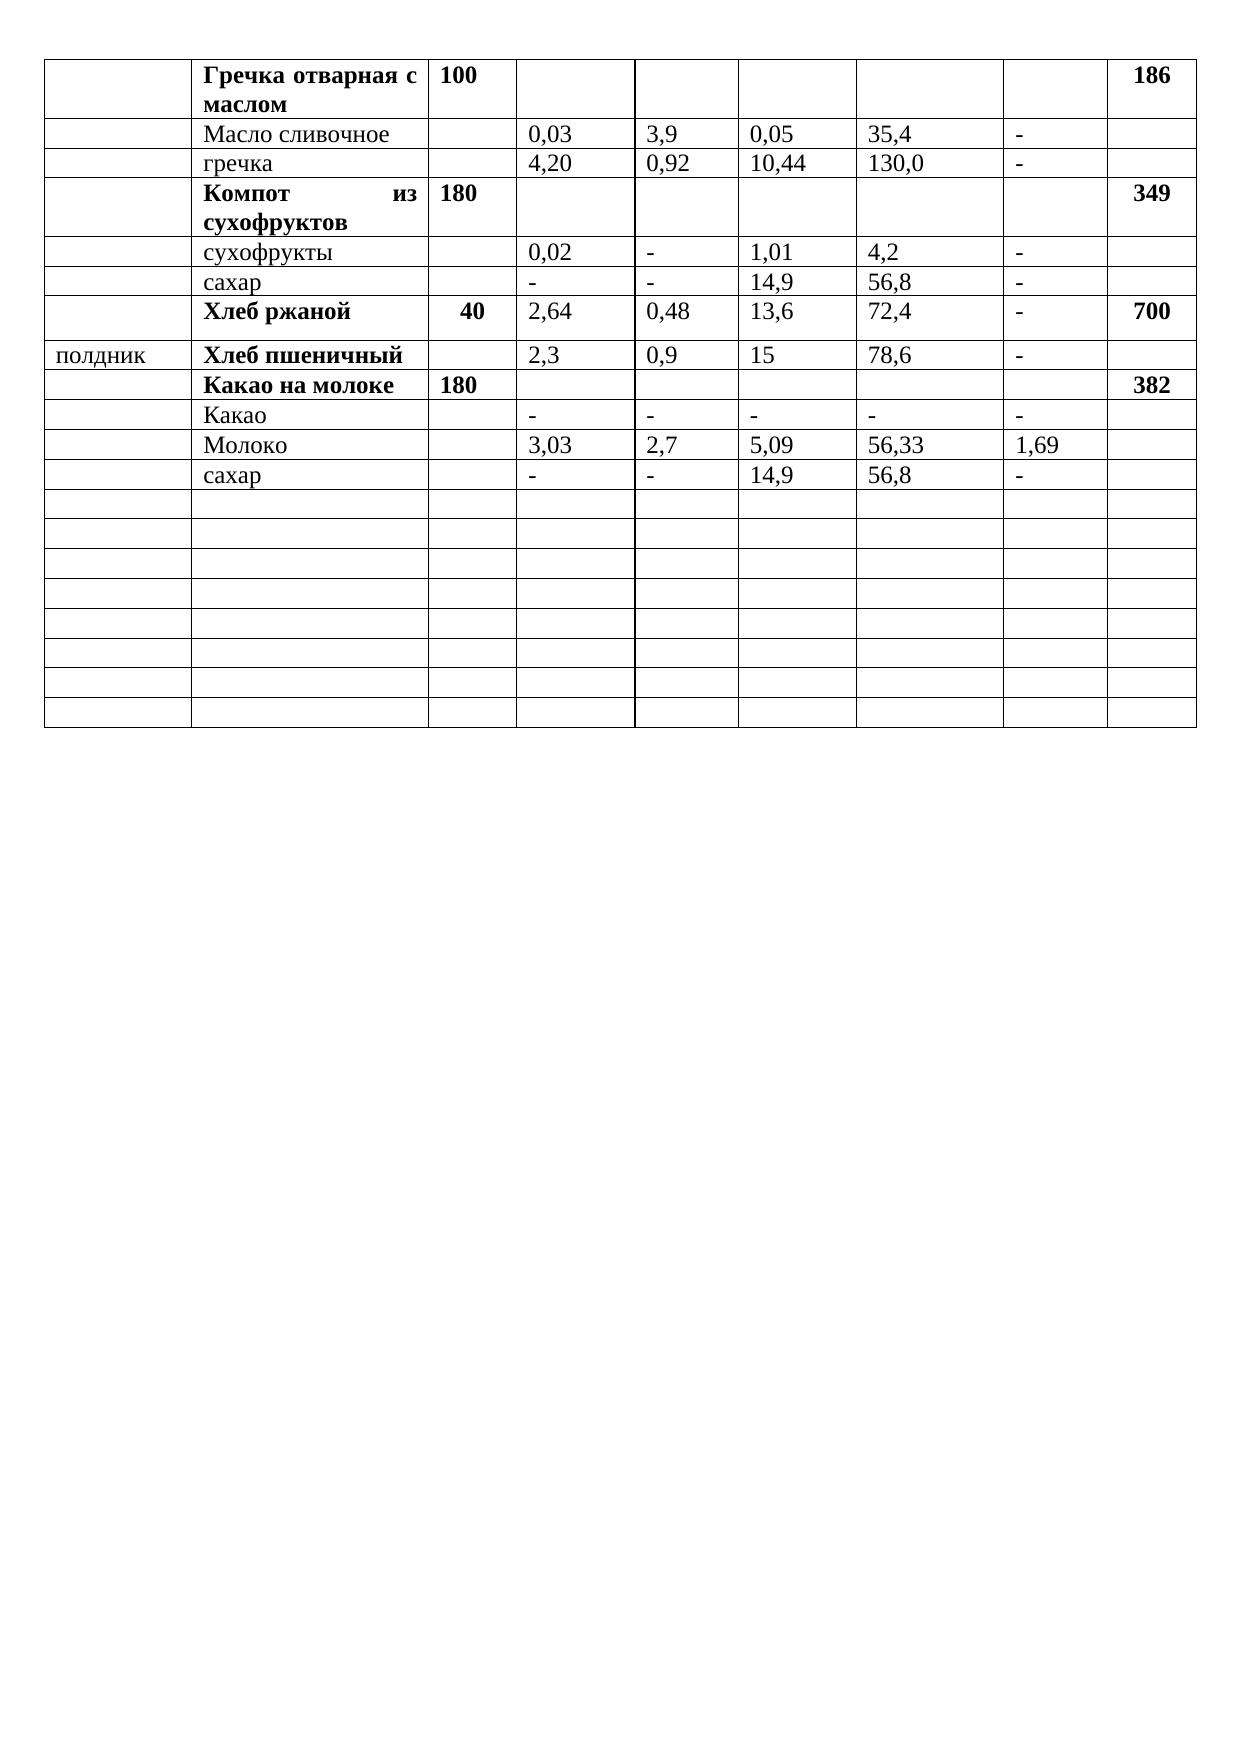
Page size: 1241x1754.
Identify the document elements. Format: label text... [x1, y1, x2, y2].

table_cell [857, 60, 1003, 118]
table_cell [857, 579, 1003, 608]
table_cell 0,92 [636, 149, 738, 177]
table_cell 56,8 [857, 460, 1003, 488]
table_cell - [636, 267, 738, 295]
table_cell [192, 579, 428, 608]
table_cell 40 [429, 296, 516, 339]
table_cell [1004, 549, 1107, 578]
table_cell [45, 370, 191, 399]
table_cell Хлеб ржаной [192, 296, 428, 339]
table_cell 14,9 [739, 267, 856, 295]
table_cell [1108, 579, 1196, 608]
table_cell [739, 609, 856, 637]
table_cell - [636, 237, 738, 266]
table_cell [1108, 149, 1196, 177]
table_cell Компот из сухофруктов [192, 178, 428, 236]
table_cell [1004, 490, 1107, 518]
table_cell [192, 609, 428, 637]
table_cell сухофрукты [192, 237, 428, 266]
table_cell - [1004, 237, 1107, 266]
table_cell [1108, 519, 1196, 548]
table_cell [636, 370, 738, 399]
table_cell [1108, 237, 1196, 266]
table_cell [1108, 460, 1196, 488]
table_cell - [1004, 460, 1107, 488]
table_cell 4,2 [857, 237, 1003, 266]
table_cell - [517, 400, 634, 429]
table_cell - [1004, 119, 1107, 147]
table_cell [45, 698, 191, 727]
table_cell 186 [1108, 60, 1196, 118]
table_cell [1108, 609, 1196, 637]
table_cell 4,20 [517, 149, 634, 177]
table_cell [45, 639, 191, 667]
table_cell - [1004, 267, 1107, 295]
table_cell 0,02 [517, 237, 634, 266]
table_cell - [1004, 341, 1107, 369]
table_cell гречка [192, 149, 428, 177]
table_cell 130,0 [857, 149, 1003, 177]
table_cell [1108, 430, 1196, 459]
table_cell 382 [1108, 370, 1196, 399]
table_cell [45, 579, 191, 608]
table_cell [1004, 698, 1107, 727]
table_cell [636, 639, 738, 667]
table_cell - [517, 267, 634, 295]
table_cell 700 [1108, 296, 1196, 339]
table_cell [45, 609, 191, 637]
table_cell 0,05 [739, 119, 856, 147]
table_cell 180 [429, 178, 516, 236]
table_cell [636, 60, 738, 118]
table_cell [1004, 60, 1107, 118]
table_cell [857, 609, 1003, 637]
table_cell 78,6 [857, 341, 1003, 369]
table_cell [1004, 370, 1107, 399]
table_cell [429, 267, 516, 295]
table_cell 56,8 [857, 267, 1003, 295]
table_cell [429, 341, 516, 369]
table_cell [1108, 639, 1196, 667]
table_cell 0,9 [636, 341, 738, 369]
table_cell [517, 668, 634, 697]
table_cell [1108, 267, 1196, 295]
table_cell [739, 490, 856, 518]
table_cell - [1004, 149, 1107, 177]
table_cell [857, 490, 1003, 518]
table_cell 56,33 [857, 430, 1003, 459]
table_cell 349 [1108, 178, 1196, 236]
table_cell полдник [45, 341, 191, 369]
table_cell [429, 668, 516, 697]
table_cell [429, 149, 516, 177]
table_cell [739, 698, 856, 727]
table_cell Молоко [192, 430, 428, 459]
table_cell [45, 267, 191, 295]
table_cell 1,01 [739, 237, 856, 266]
table_cell [636, 178, 738, 236]
table_cell [429, 400, 516, 429]
table_cell [636, 579, 738, 608]
table_cell 35,4 [857, 119, 1003, 147]
table_cell - [857, 400, 1003, 429]
table_cell - [1004, 296, 1107, 339]
table_cell 2,64 [517, 296, 634, 339]
table_cell [517, 609, 634, 637]
table_cell Хлеб пшеничный [192, 341, 428, 369]
table_cell - [1004, 400, 1107, 429]
table_cell [45, 519, 191, 548]
table_cell [1108, 490, 1196, 518]
table_cell [857, 370, 1003, 399]
table_cell [857, 639, 1003, 667]
table_cell - [517, 460, 634, 488]
table_cell [45, 430, 191, 459]
table_cell [517, 519, 634, 548]
table_cell [429, 460, 516, 488]
table_cell Гречка отварная с маслом [192, 60, 428, 118]
table_cell [636, 519, 738, 548]
table_cell 13,6 [739, 296, 856, 339]
table_cell Масло сливочное [192, 119, 428, 147]
table_cell - [636, 460, 738, 488]
table_cell [1004, 579, 1107, 608]
table_cell 0,48 [636, 296, 738, 339]
table_cell [739, 519, 856, 548]
table_cell [857, 668, 1003, 697]
table_cell 14,9 [739, 460, 856, 488]
table_cell [636, 490, 738, 518]
table_cell 1,69 [1004, 430, 1107, 459]
table_cell [517, 370, 634, 399]
table_cell сахар [192, 267, 428, 295]
table_cell [739, 639, 856, 667]
table_cell [429, 549, 516, 578]
table_cell 180 [429, 370, 516, 399]
table_cell Какао на молоке [192, 370, 428, 399]
table_cell [1004, 519, 1107, 548]
table_cell [429, 639, 516, 667]
table_cell [45, 119, 191, 147]
table_cell 5,09 [739, 430, 856, 459]
table_cell [739, 178, 856, 236]
table_cell [192, 639, 428, 667]
table_cell [45, 237, 191, 266]
table_cell [517, 60, 634, 118]
table_cell [739, 579, 856, 608]
table_cell [192, 519, 428, 548]
table_cell [1108, 119, 1196, 147]
table_cell [517, 549, 634, 578]
table_cell [517, 639, 634, 667]
table_cell 3,9 [636, 119, 738, 147]
table_cell [45, 149, 191, 177]
table_cell [1004, 639, 1107, 667]
table_cell [45, 668, 191, 697]
table_cell [857, 519, 1003, 548]
table_cell [45, 60, 191, 118]
table_cell [429, 490, 516, 518]
table_cell [45, 178, 191, 236]
table_cell сахар [192, 460, 428, 488]
table_cell [1004, 178, 1107, 236]
table_cell - [636, 400, 738, 429]
table_cell [857, 698, 1003, 727]
table_cell [857, 178, 1003, 236]
table_cell [1108, 549, 1196, 578]
table_cell [192, 490, 428, 518]
table_cell - [739, 400, 856, 429]
table_cell [1108, 341, 1196, 369]
table_cell [739, 549, 856, 578]
table_cell [45, 400, 191, 429]
table_cell [1004, 609, 1107, 637]
table_cell [192, 698, 428, 727]
table_cell [517, 490, 634, 518]
table_cell 2,3 [517, 341, 634, 369]
table_cell [1108, 668, 1196, 697]
table_cell 2,7 [636, 430, 738, 459]
table_cell [429, 609, 516, 637]
table_cell [429, 579, 516, 608]
table_cell [517, 698, 634, 727]
table_cell [45, 460, 191, 488]
table_cell [739, 60, 856, 118]
table_cell [429, 430, 516, 459]
table_cell [45, 490, 191, 518]
table_cell 3,03 [517, 430, 634, 459]
table_cell 15 [739, 341, 856, 369]
table_cell [429, 237, 516, 266]
table_cell [1004, 668, 1107, 697]
table_cell [517, 579, 634, 608]
table_cell 10,44 [739, 149, 856, 177]
table_cell [45, 296, 191, 339]
table_cell [739, 370, 856, 399]
table_cell 72,4 [857, 296, 1003, 339]
table_cell [636, 549, 738, 578]
table_cell [857, 549, 1003, 578]
table_cell [429, 519, 516, 548]
table_cell [429, 119, 516, 147]
table_cell [517, 178, 634, 236]
table_cell 0,03 [517, 119, 634, 147]
table_cell [636, 698, 738, 727]
table_cell [192, 549, 428, 578]
table_cell [739, 668, 856, 697]
table_cell [636, 668, 738, 697]
table_cell [429, 698, 516, 727]
table_cell 100 [429, 60, 516, 118]
table_cell [1108, 698, 1196, 727]
table_cell Какао [192, 400, 428, 429]
table_cell [45, 549, 191, 578]
table_cell [636, 609, 738, 637]
table_cell [1108, 400, 1196, 429]
table_cell [192, 668, 428, 697]
